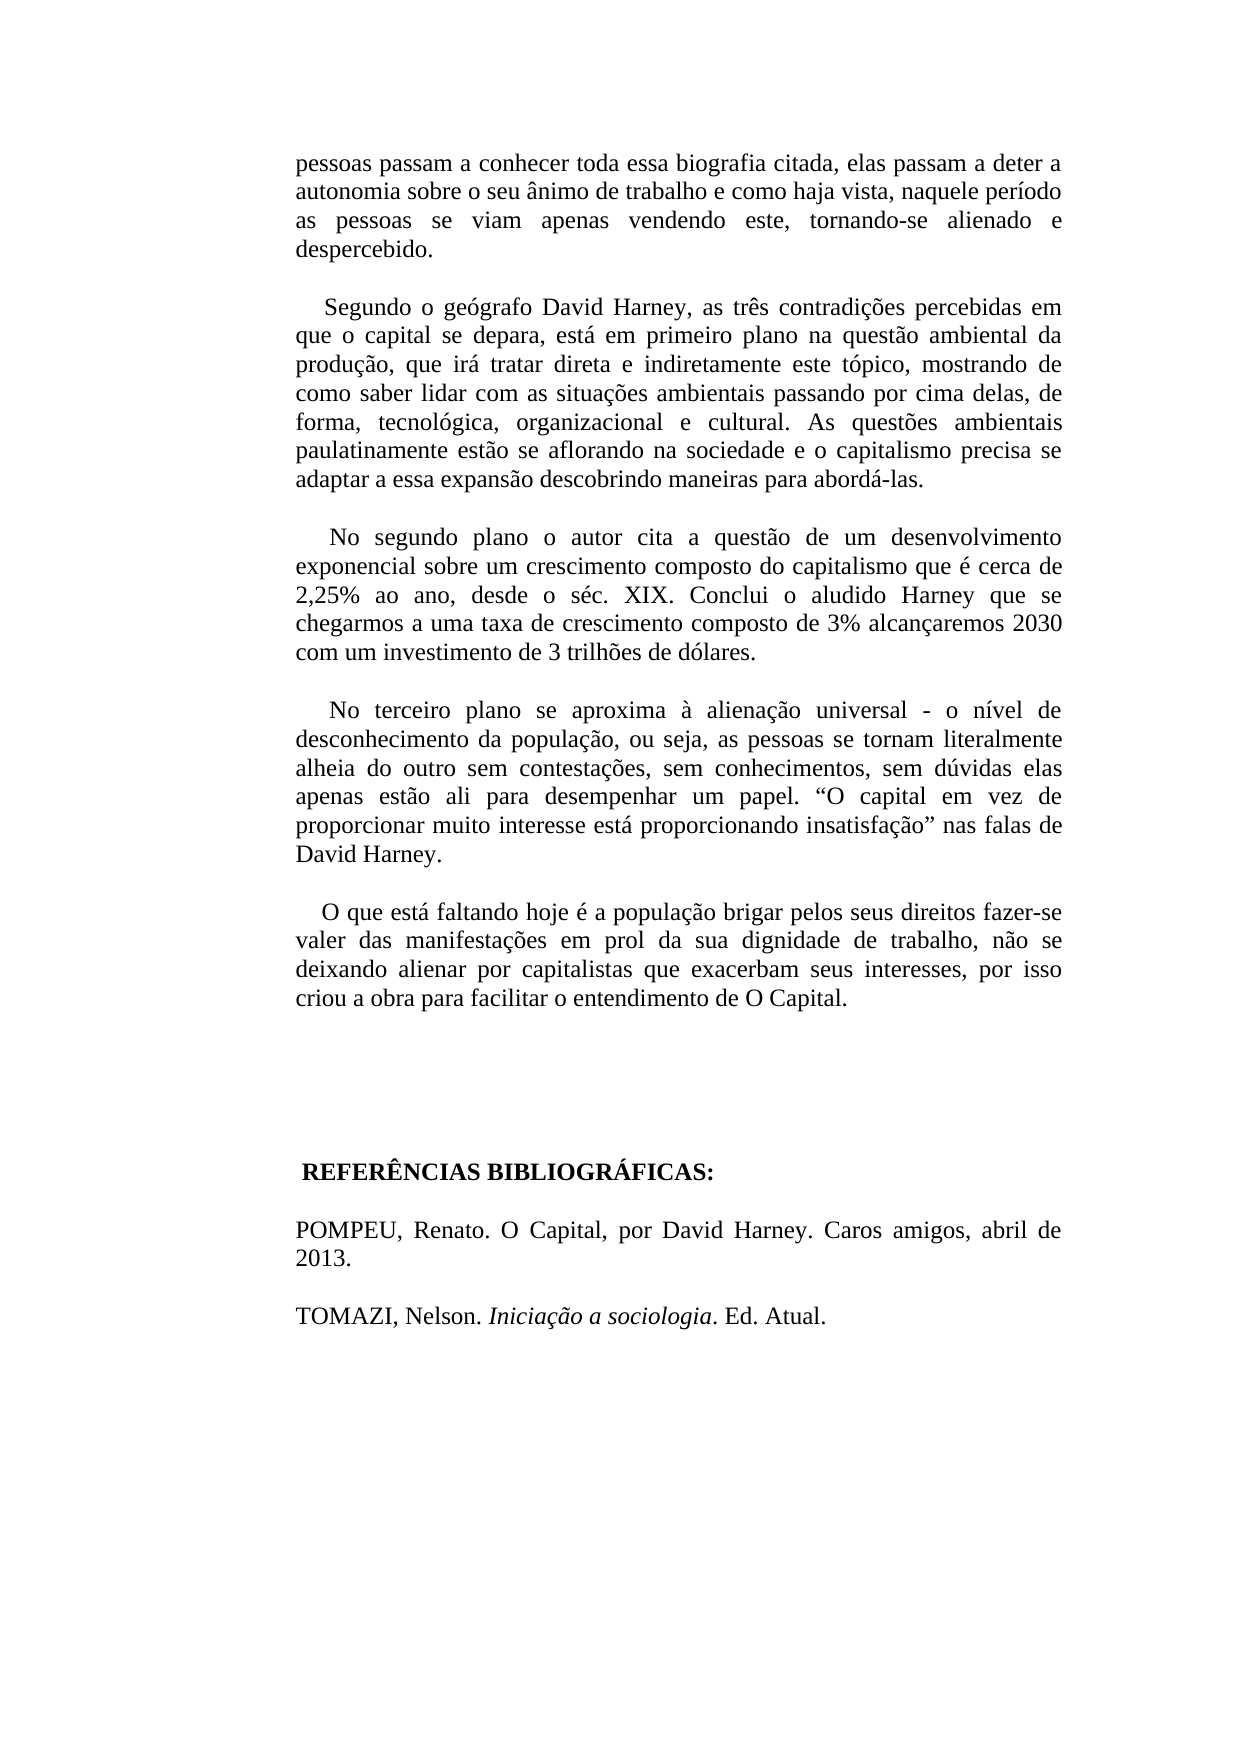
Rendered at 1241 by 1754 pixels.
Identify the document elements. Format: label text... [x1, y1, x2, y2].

text O que está faltando hoje é a população brigar pelos seus direitos fazer-se valer das manifestações em prol da sua dignidade de trabalho, não se deixando alienar por capitalistas que exacerbam seus interesses, por isso criou a obra para facilitar o entendimento de O Capital. [295, 897, 1063, 1012]
text Segundo o geógrafo David Harney, as três contradições percebidas em que o capital se depara, está em primeiro plano na questão ambiental da produção, que irá tratar direta e indiretamente este tópico, mostrando de como saber lidar com as situações ambientais passando por cima delas, de forma, tecnológica, organizacional e cultural. As questões ambientais paulatinamente estão se aflorando na sociedade e o capitalismo precisa se adaptar a essa expansão descobrindo maneiras para abordá-las. [295, 292, 1063, 493]
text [295, 148, 1063, 263]
text TOMAZI, Nelson. Iniciação a sociologia. Ed. Atual. [295, 1301, 1063, 1330]
text REFERÊNCIAS BIBLIOGRÁFICAS: [295, 1157, 1063, 1186]
text No segundo plano o autor cita a questão de um desenvolvimento exponencial sobre um crescimento composto do capitalismo que é cerca de 2,25% ao ano, desde o séc. XIX. Conclui o aludido Harney que se chegarmos a uma taxa de crescimento composto de 3% alcançaremos 2030 com um investimento de 3 trilhões de dólares. [295, 522, 1063, 666]
text No terceiro plano se aproxima à alienação universal - o nível de desconhecimento da população, ou seja, as pessoas se tornam literalmente alheia do outro sem contestações, sem conhecimentos, sem dúvidas elas apenas estão ali para desempenhar um papel. “O capital em vez de proporcionar muito interesse está proporcionando insatisfação” nas falas de David Harney. [295, 695, 1063, 868]
text POMPEU, Renato. O Capital, por David Harney. Caros amigos, abril de 2013. [295, 1215, 1063, 1272]
